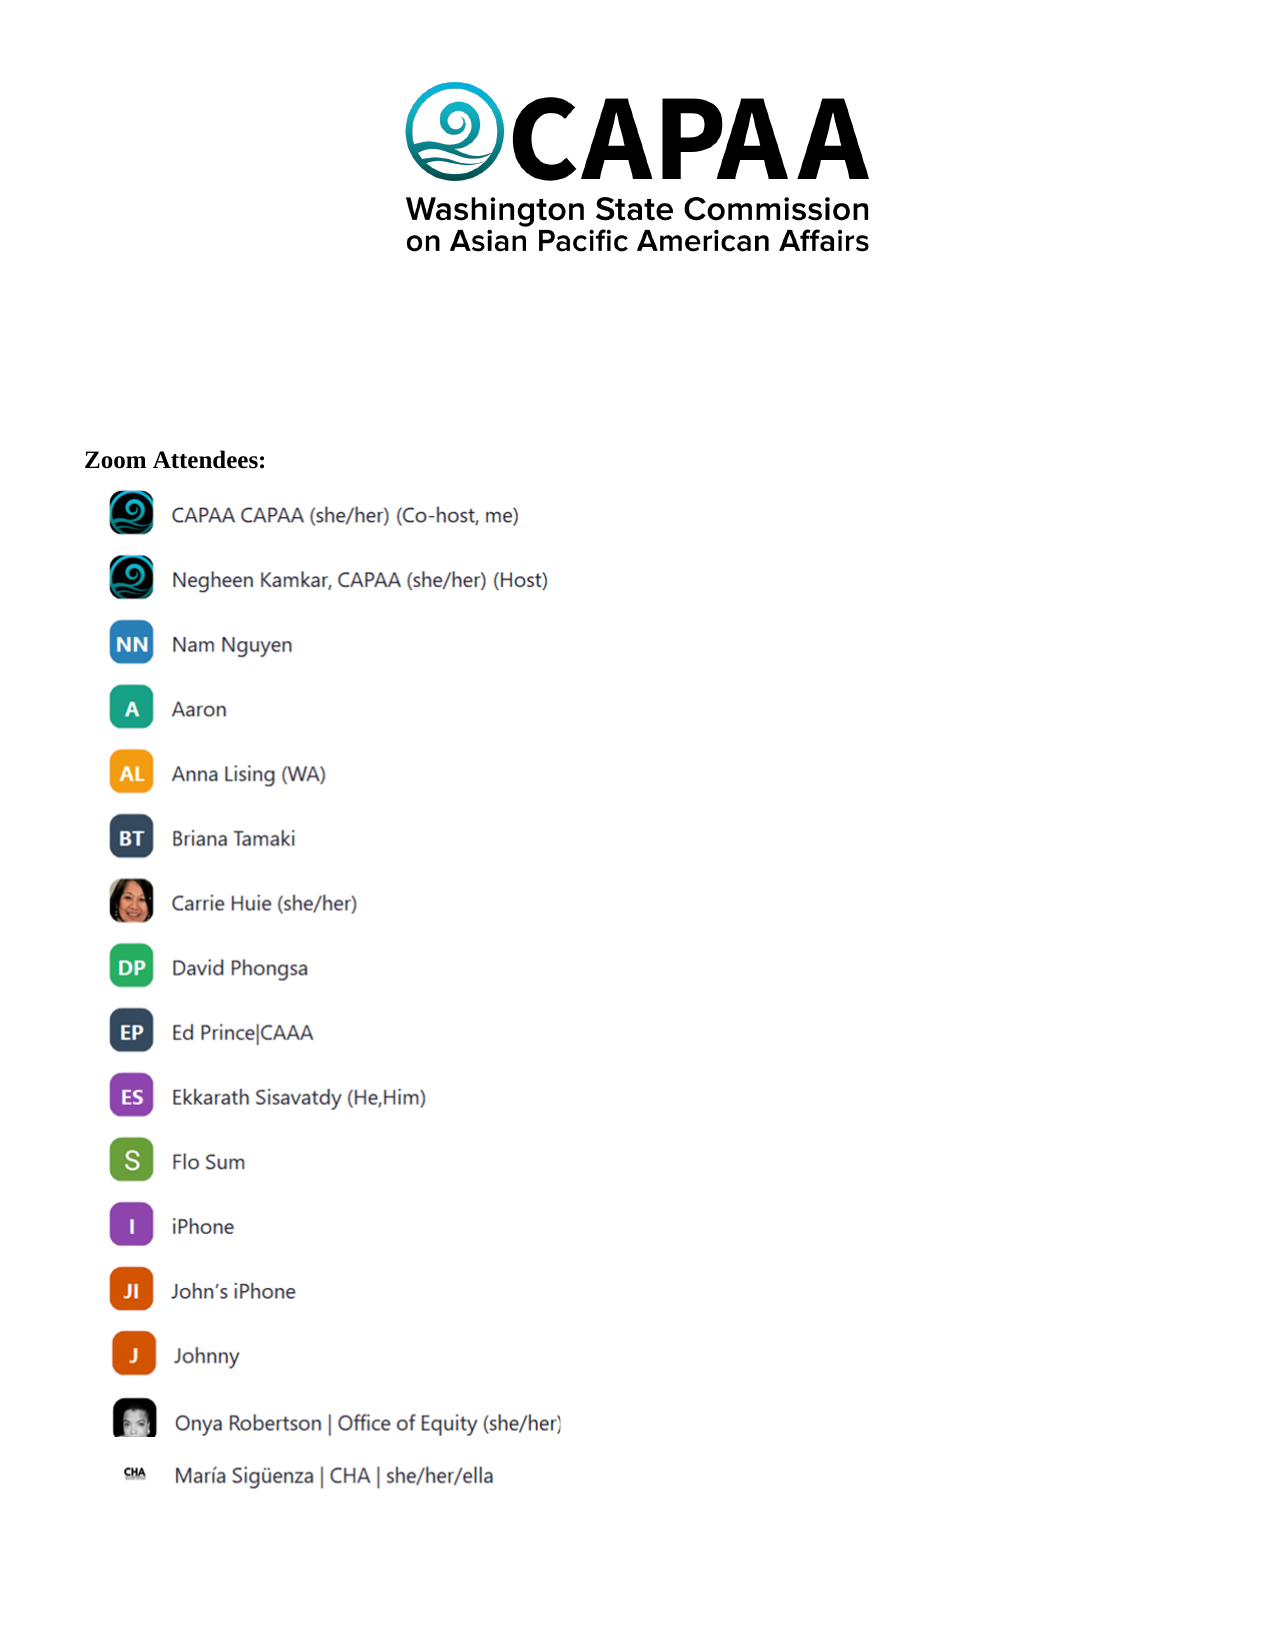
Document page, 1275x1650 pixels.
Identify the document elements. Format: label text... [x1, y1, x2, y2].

text Zoom Attendees: [84, 445, 1162, 474]
picture [98, 1326, 399, 1380]
picture [98, 1455, 568, 1496]
picture [361, 75, 914, 264]
picture [104, 1392, 561, 1436]
picture [83, 490, 569, 1311]
